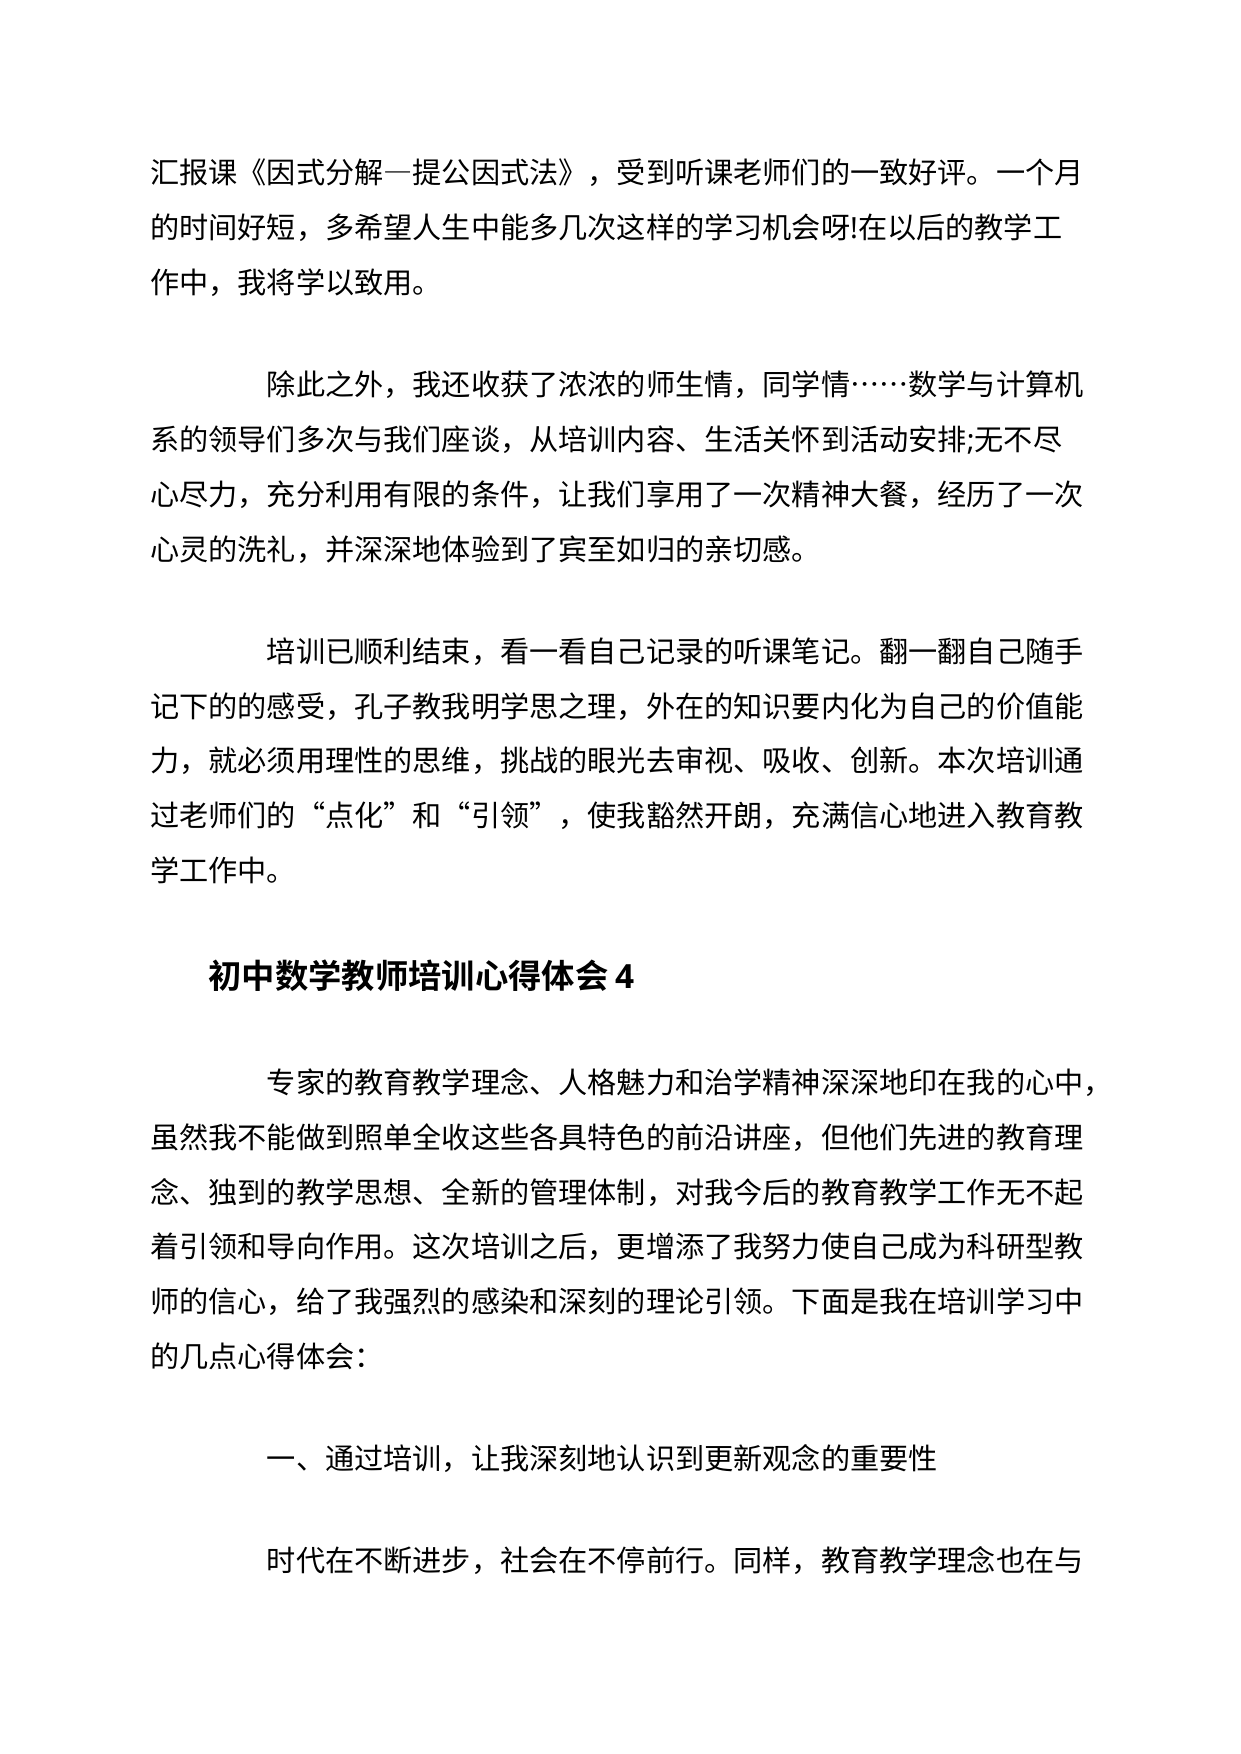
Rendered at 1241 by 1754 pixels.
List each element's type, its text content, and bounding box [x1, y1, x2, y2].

text 一、通过培训，让我深刻地认识到更新观念的重要性 [150, 1436, 1090, 1478]
text 初中数学教师培训心得体会4 [150, 949, 1090, 998]
text 培训已顺利结束，看一看自己记录的听课笔记。翻一翻自己随手记下的的感受，孔子教我明学思之理，外在的知识要内化为自己的价值能力，就必须用理性的思维，挑战的眼光去审视、吸收、创新。本次培训通过老师们的“点化”和“引领”，使我豁然开朗，充满信心地进入教育教学工作中。 [150, 628, 1090, 890]
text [150, 1537, 1090, 1580]
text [150, 150, 1090, 302]
text 除此之外，我还收获了浓浓的师生情，同学情……数学与计算机系的领导们多次与我们座谈，从培训内容、生活关怀到活动安排;无不尽心尽力，充分利用有限的条件，让我们享用了一次精神大餐，经历了一次心灵的洗礼，并深深地体验到了宾至如归的亲切感。 [150, 362, 1090, 569]
text 专家的教育教学理念、人格魅力和治学精神深深地印在我的心中，虽然我不能做到照单全收这些各具特色的前沿讲座，但他们先进的教育理念、独到的教学思想、全新的管理体制，对我今后的教育教学工作无不起着引领和导向作用。这次培训之后，更增添了我努力使自己成为科研型教师的信心，给了我强烈的感染和深刻的理论引领。下面是我在培训学习中的几点心得体会： [150, 1059, 1090, 1376]
